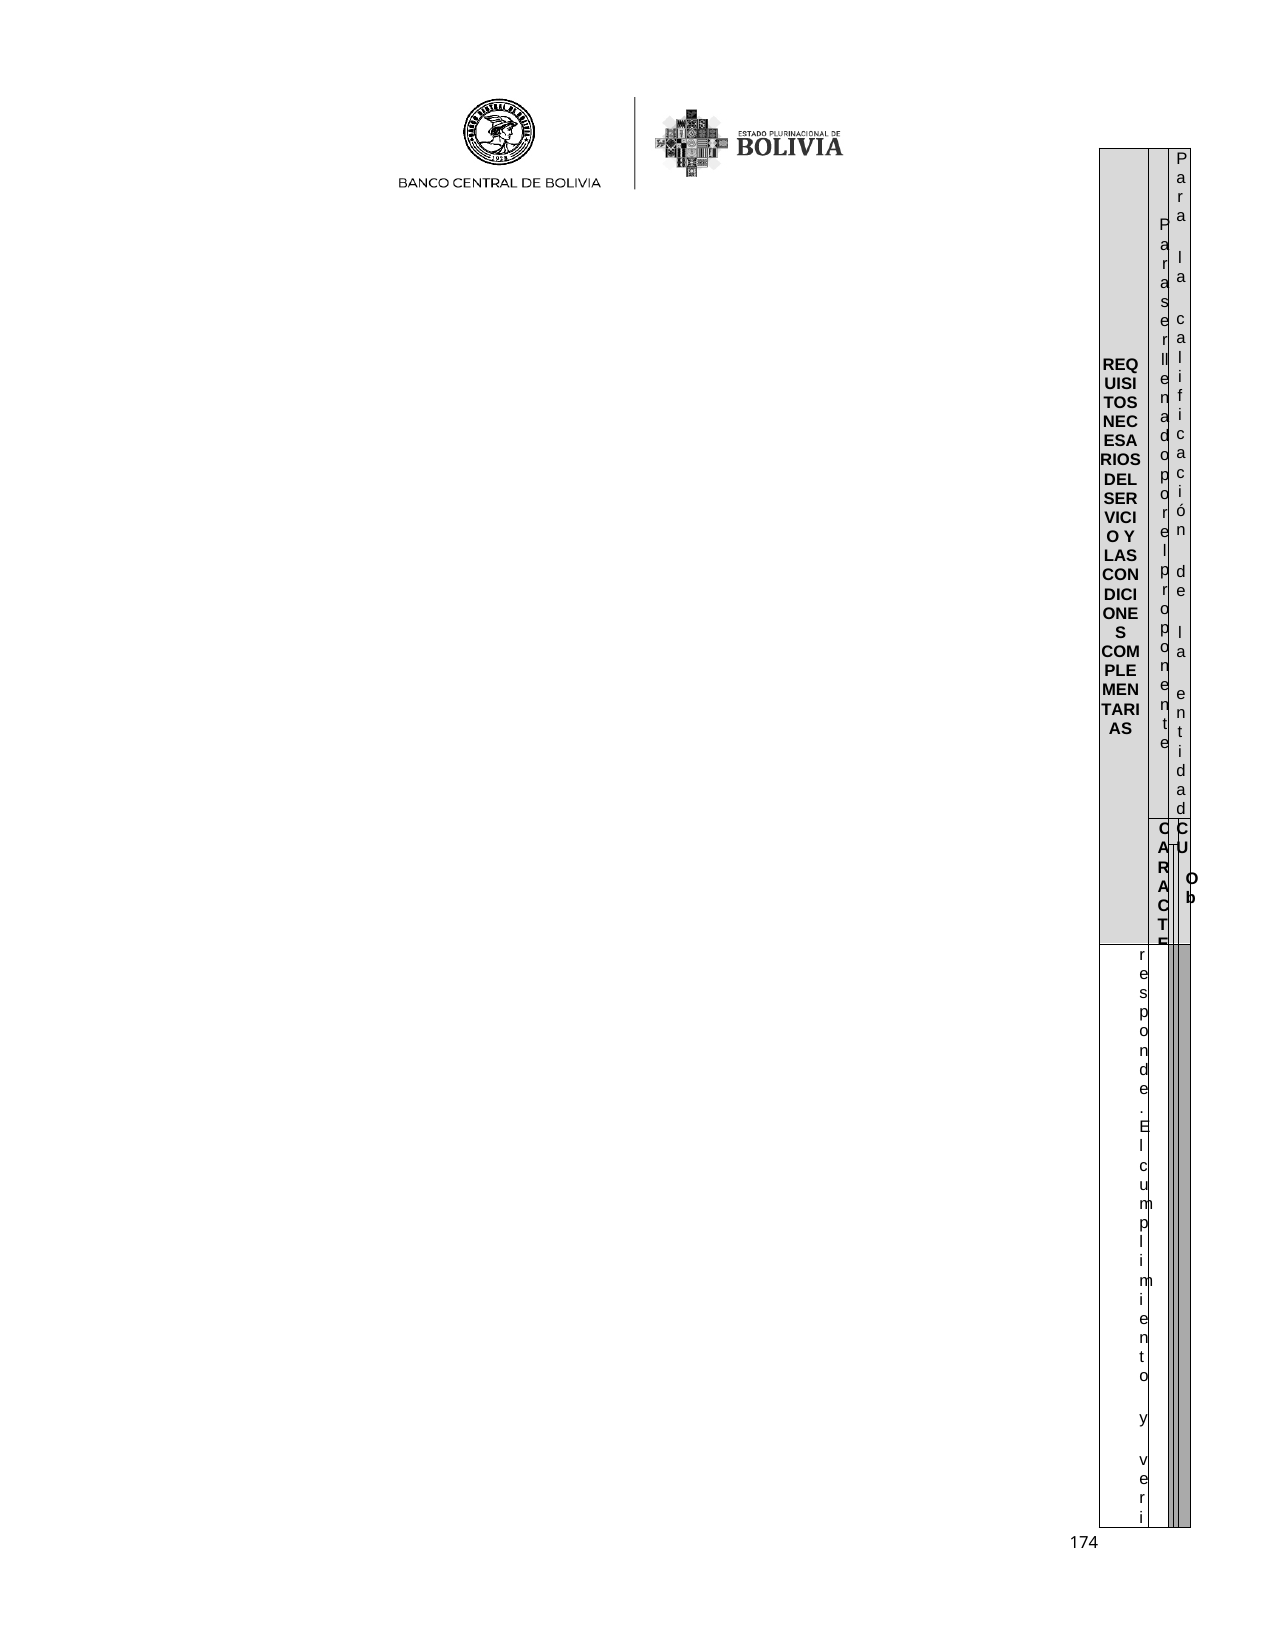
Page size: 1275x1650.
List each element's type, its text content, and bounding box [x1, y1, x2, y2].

table_cell [1169, 945, 1173, 1527]
table_cell [1174, 945, 1178, 1527]
table_header Para la calificación de la entidad [1169, 149, 1190, 818]
table_header Para ser llenado por el proponente [1149, 149, 1168, 818]
picture [177, 53, 1077, 235]
table_header REQUISITOS NECESARIOS DEL SERVICIO Y LAS CONDICIONES COMPLEMENTARIAS [1100, 149, 1148, 943]
table_cell [1149, 945, 1168, 1527]
table_cell De acuerdo a lo establecido en el Decreto Supremo N° 108 de 1° de mayo del 2009, el proveedor se obliga a proveer a sus trabajadores de ropa de trabajo y equipo de protección personal, para prevenir riego ocupacional si el caso corresponde. El cumplimiento y verificación será por parte de la Subgerencia de Gestión de Riesgos (SGR), durante la ejecución del servicio (Manifestar aceptación) [1100, 945, 1148, 1527]
table_cell [1179, 945, 1190, 1527]
